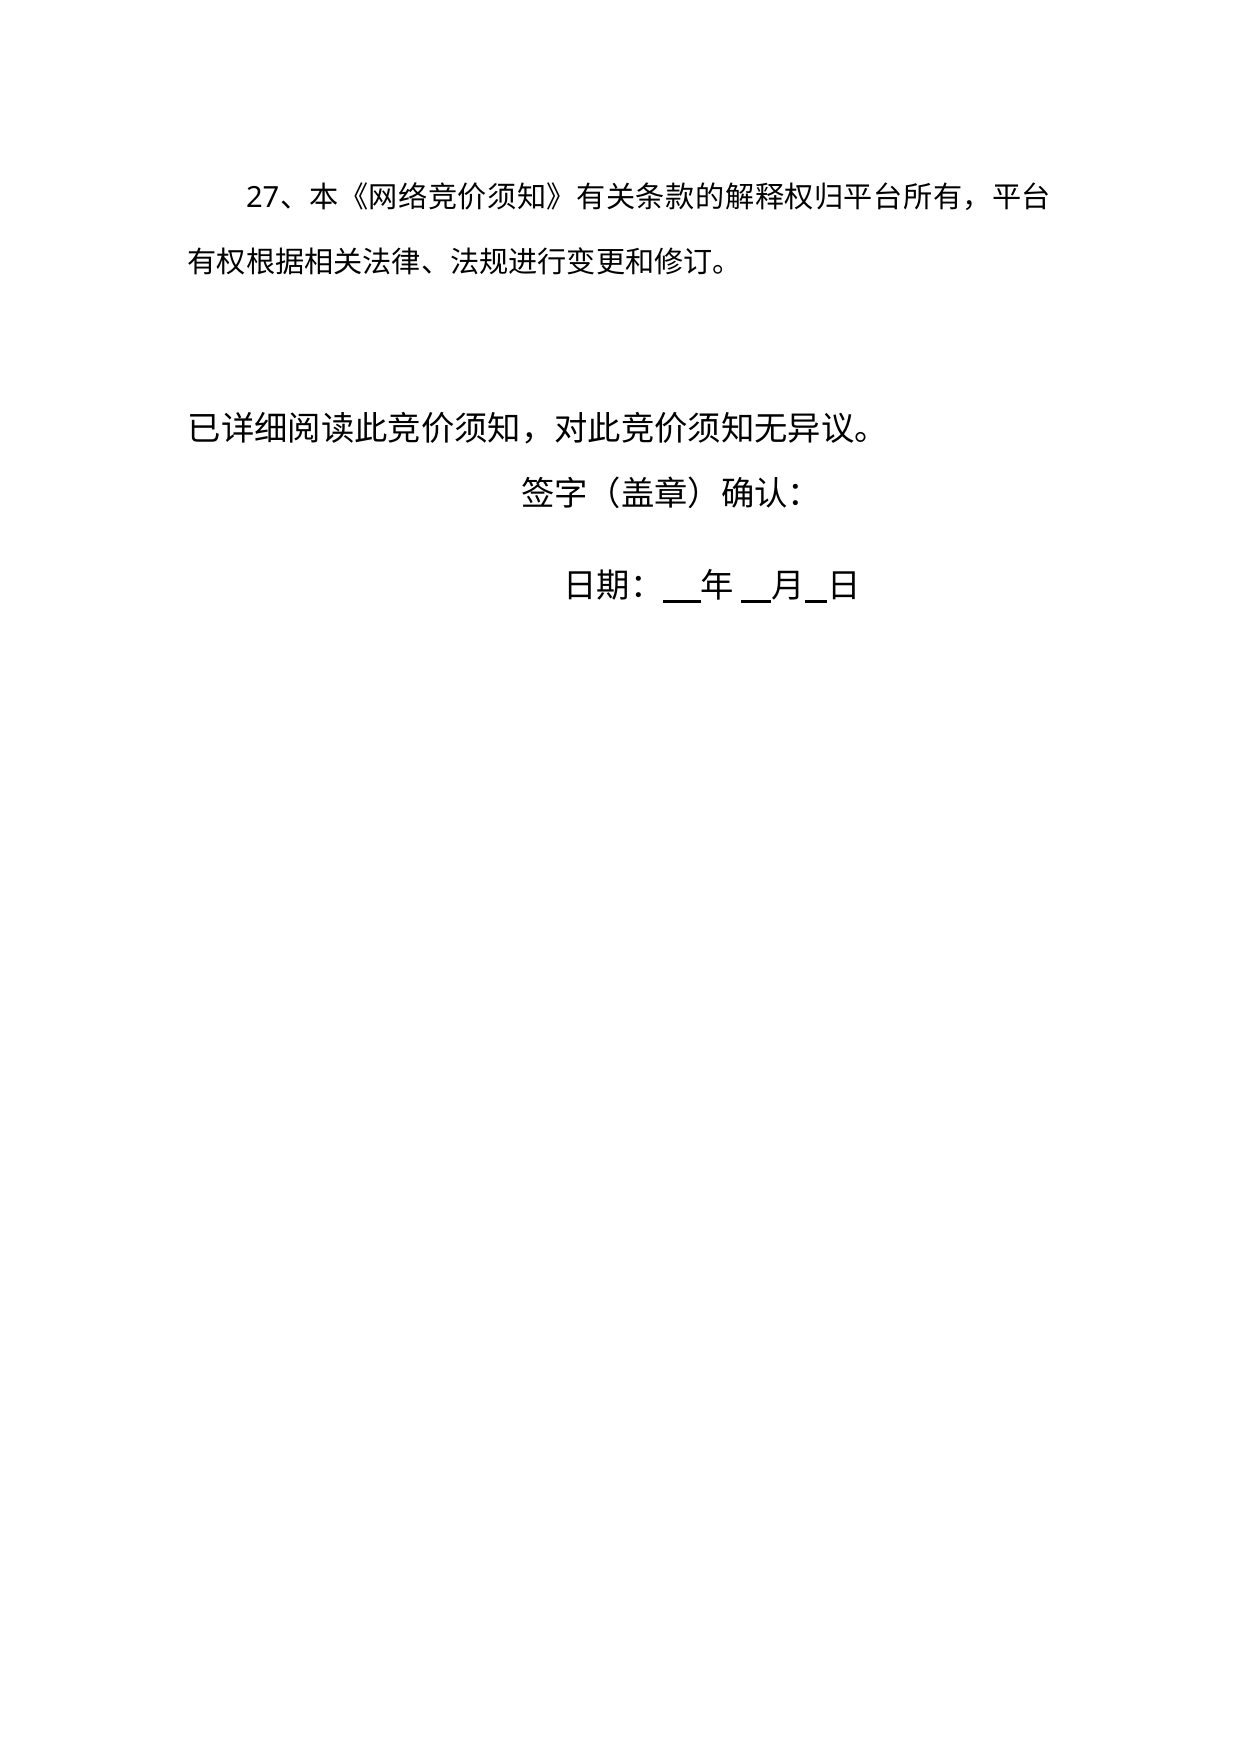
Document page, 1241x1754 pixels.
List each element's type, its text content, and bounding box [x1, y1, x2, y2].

text 27、本《网络竞价须知》有关条款的解释权归平台所有，平台有权根据相关法律、法规进行变更和修订。 [187, 162, 1053, 292]
text 已详细阅读此竞价须知，对此竞价须知无异议。 [187, 394, 1053, 459]
text 签字（盖章）确认： [187, 459, 1053, 524]
subtitle 日期： 年 月 日 [187, 551, 1053, 616]
